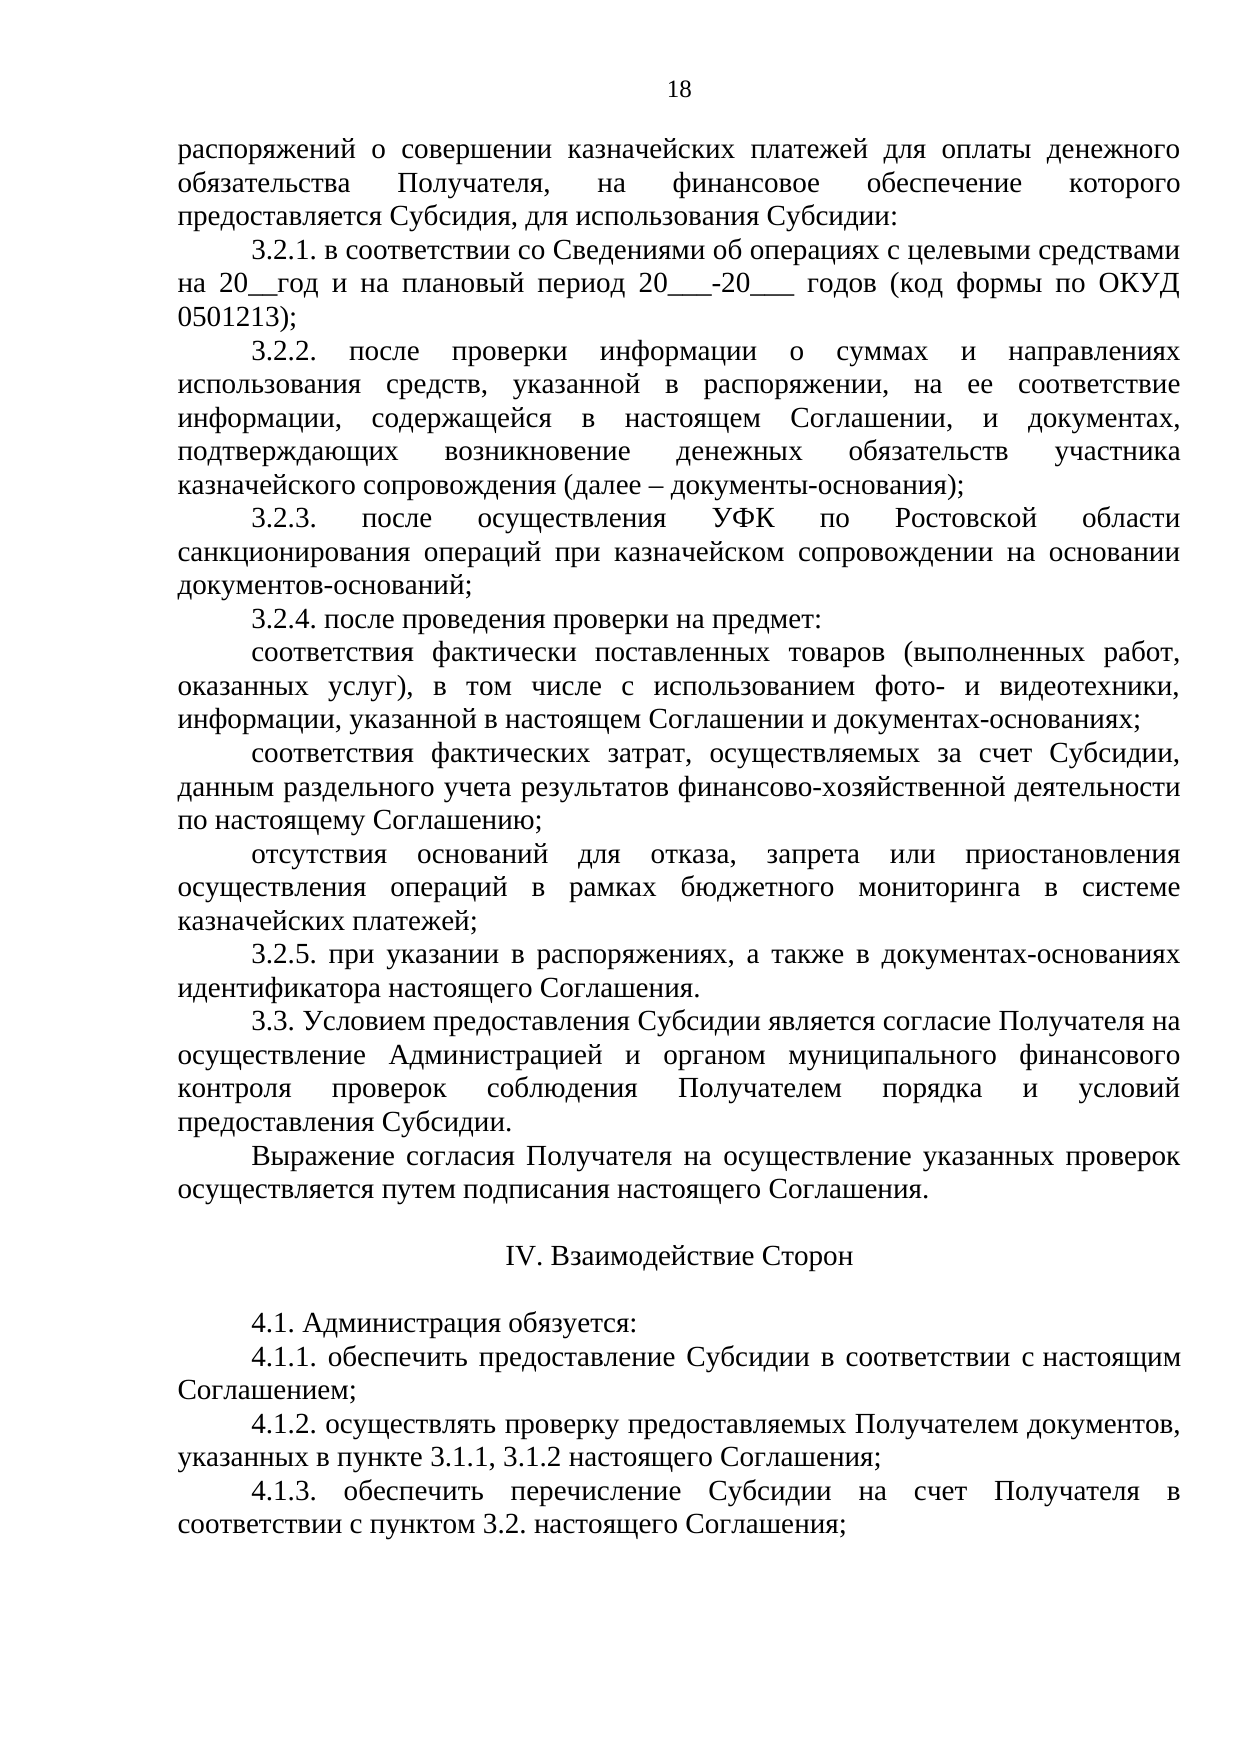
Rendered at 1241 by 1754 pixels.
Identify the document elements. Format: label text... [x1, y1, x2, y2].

text 4.1. Администрация обязуется: [177, 1305, 1181, 1339]
text 4.1.1. обеспечить предоставление Субсидии в соответствии с настоящим Соглашением; [177, 1339, 1181, 1406]
text 4.1.3. обеспечить перечисление Субсидии на счет Получателя в соответствии с пунктом 3.2. настоящего Соглашения; [177, 1473, 1181, 1540]
text отсутствия оснований для отказа, запрета или приостановления осуществления операций в рамках бюджетного мониторинга в системе казначейских платежей; [177, 836, 1181, 936]
text соответствия фактических затрат, осуществляемых за счет Субсидии, данным раздельного учета результатов финансово-хозяйственной деятельности по настоящему Соглашению; [177, 735, 1181, 836]
text соответствия фактически поставленных товаров (выполненных работ, оказанных услуг), в том числе с использованием фото- и видеотехники, информации, указанной в настоящем Соглашении и документах-основаниях; [177, 634, 1181, 735]
text 3.2.5. при указании в распоряжениях, а также в документах-основаниях идентификатора настоящего Соглашения. [177, 936, 1181, 1003]
text Выражение согласия Получателя на осуществление указанных проверок осуществляется путем подписания настоящего Соглашения. [177, 1138, 1181, 1205]
text 3.2.4. после проведения проверки на предмет: [177, 601, 1181, 634]
text 3.2.3. после осуществления УФК по Ростовской области санкционирования операций при казначейском сопровождении на основании документов-оснований; [177, 500, 1181, 601]
text 3.2.1. в соответствии со Сведениями об операциях с целевыми средствами на 20__год и на плановый период 20___-20___ годов (код формы по ОКУД 0501213); [177, 232, 1181, 333]
text 3.2.2. после проверки информации о суммах и направлениях использования средств, указанной в распоряжении, на ее соответствие информации, содержащейся в настоящем Соглашении, и документах, подтверждающих возникновение денежных обязательств участника казначейского сопровождения (далее – документы-основания); [177, 333, 1181, 500]
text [177, 131, 1181, 232]
text 4.1.2. осуществлять проверку предоставляемых Получателем документов, указанных в пункте 3.1.1, 3.1.2 настоящего Соглашения; [177, 1406, 1181, 1473]
text 3.3. Условием предоставления Субсидии является согласие Получателя на осуществление Администрацией и органом муниципального финансового контроля проверок соблюдения Получателем порядка и условий предоставления Субсидии. [177, 1003, 1181, 1138]
text ӀV. Взаимодействие Сторон [177, 1238, 1181, 1272]
